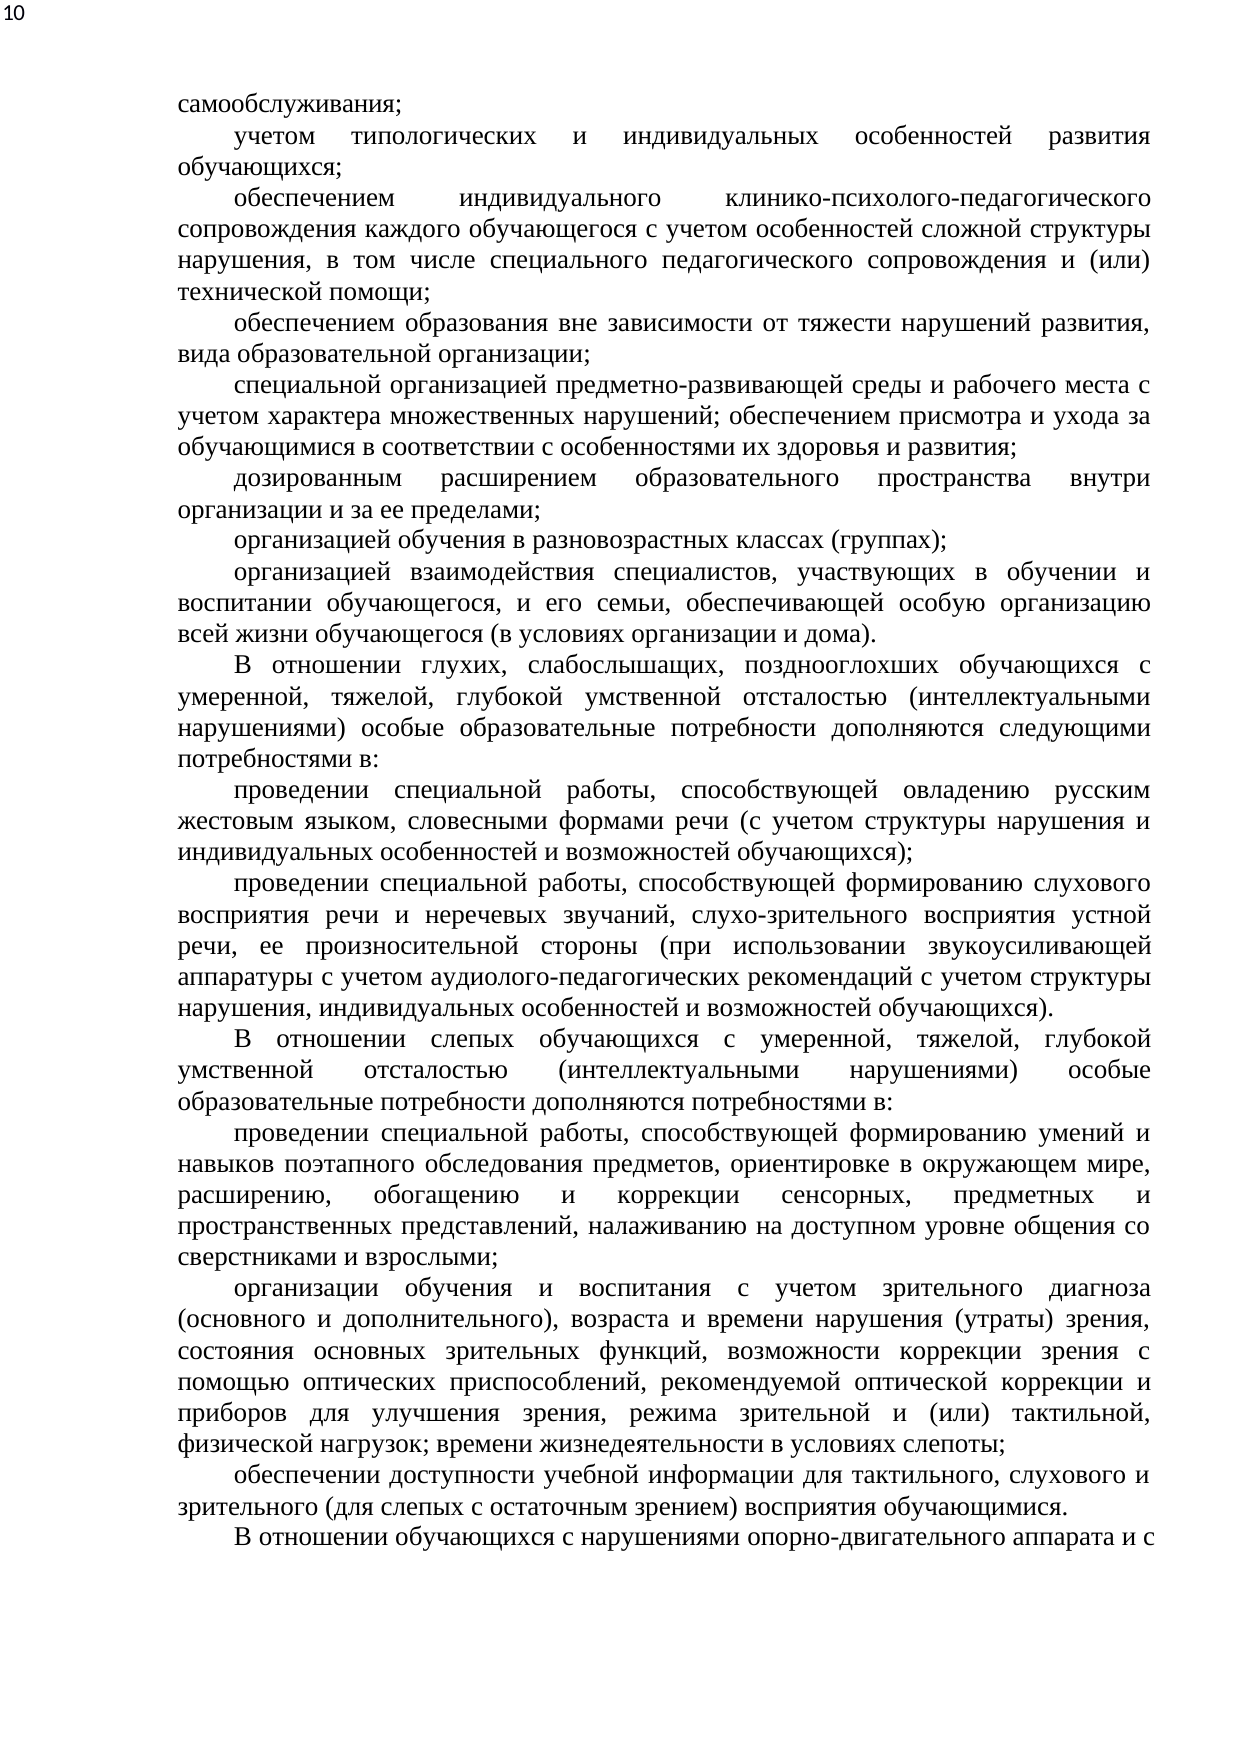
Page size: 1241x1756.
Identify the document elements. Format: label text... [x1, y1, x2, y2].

text самообслуживания; [177, 88, 1240, 119]
text проведении специальной работы, способствующей овладению русским жестовым языком, словесными формами речи (с учетом структуры нарушения и индивидуальных особенностей и возможностей обучающихся); [177, 773, 1151, 867]
text дозированным расширением образовательного пространства внутри организации и за ее пределами; [177, 462, 1151, 524]
text проведении специальной работы, способствующей формированию слухового восприятия речи и неречевых звучаний, слухо-зрительного восприятия устной речи, ее произносительной стороны (при использовании звукоусиливающей аппаратуры с учетом аудиолого-педагогических рекомендаций с учетом структуры нарушения, индивидуальных особенностей и возможностей обучающихся). [177, 867, 1152, 1022]
text организации обучения и воспитания с учетом зрительного диагноза (основного и дополнительного), возраста и времени нарушения (утраты) зрения, состояния основных зрительных функций, возможности коррекции зрения с помощью оптических приспособлений, рекомендуемой оптической коррекции и приборов для улучшения зрения, режима зрительной и (или) тактильной, физической нагрузок; времени жизнедеятельности в условиях слепоты; [177, 1271, 1151, 1458]
text организацией обучения в разновозрастных классах (группах); [233, 524, 1240, 555]
text специальной организацией предметно-развивающей среды и рабочего места с учетом характера множественных нарушений; обеспечением присмотра и ухода за обучающимися в соответствии с особенностями их здоровья и развития; [177, 368, 1152, 462]
text обеспечением индивидуального клинико-психолого-педагогического сопровождения каждого обучающегося с учетом особенностей сложной структуры нарушения, в том числе специального педагогического сопровождения и (или) технической помощи; [177, 181, 1152, 306]
text обеспечении доступности учебной информации для тактильного, слухового и зрительного (для слепых с остаточным зрением) восприятия обучающимися. [177, 1458, 1151, 1521]
text В отношении глухих, слабослышащих, позднооглохших обучающихся с умеренной, тяжелой, глубокой умственной отсталостью (интеллектуальными нарушениями) особые образовательные потребности дополняются следующими потребностями в: [177, 648, 1152, 773]
text обеспечением образования вне зависимости от тяжести нарушений развития, вида образовательной организации; [177, 306, 1151, 368]
text В отношении слепых обучающихся с умеренной, тяжелой, глубокой умственной отсталостью (интеллектуальными нарушениями) особые образовательные потребности дополняются потребностями в: [177, 1022, 1152, 1116]
text проведении специальной работы, способствующей формированию умений и навыков поэтапного обследования предметов, ориентировке в окружающем мире, расширению, обогащению и коррекции сенсорных, предметных и пространственных представлений, налаживанию на доступном уровне общения со сверстниками и взрослыми; [177, 1116, 1152, 1271]
text В отношении обучающихся с нарушениями опорно-двигательного аппарата и с [233, 1521, 1240, 1552]
text организацией взаимодействия специалистов, участвующих в обучении и воспитании обучающегося, и его семьи, обеспечивающей особую организацию всей жизни обучающегося (в условиях организации и дома). [177, 555, 1151, 648]
text учетом типологических и индивидуальных особенностей развития обучающихся; [177, 119, 1151, 181]
